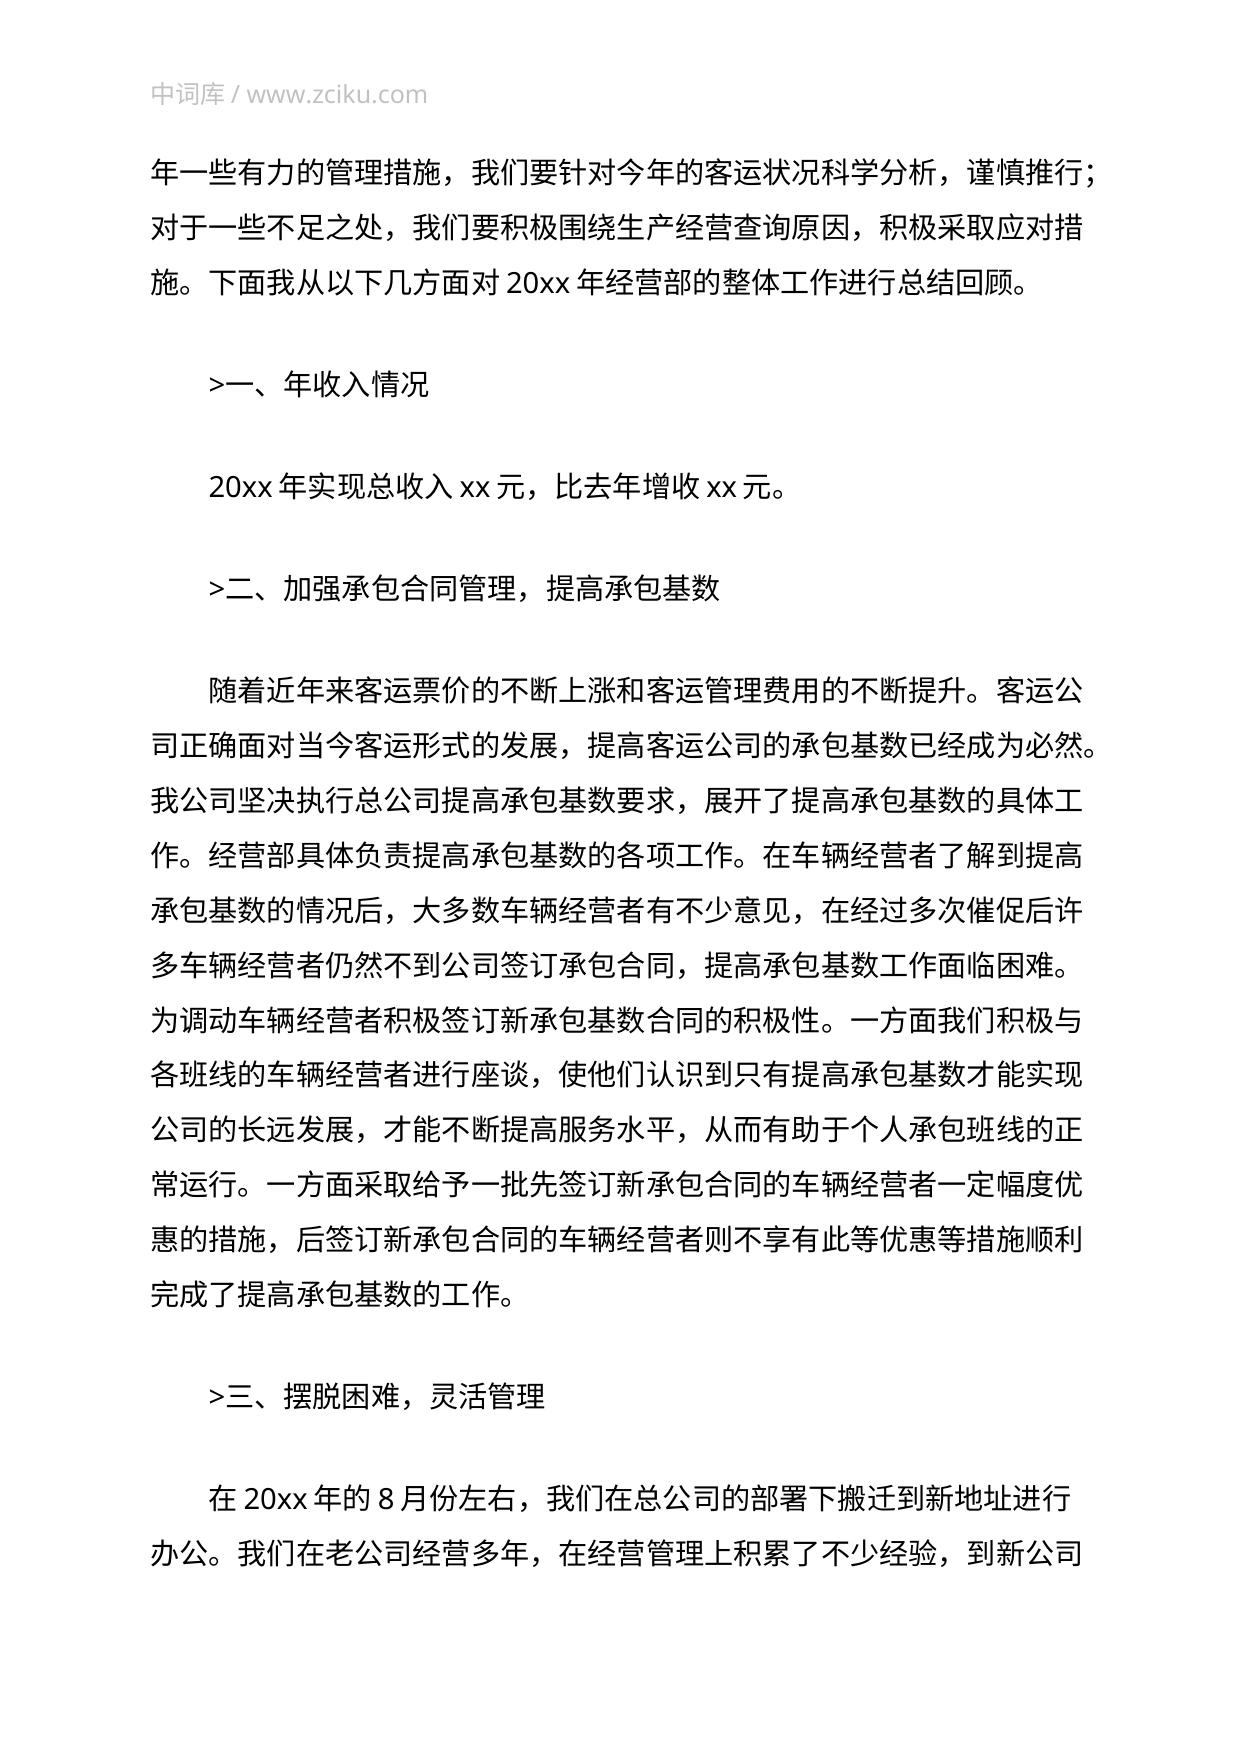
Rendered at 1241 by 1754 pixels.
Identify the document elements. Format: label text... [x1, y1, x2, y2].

text 随着近年来客运票价的不断上涨和客运管理费用的不断提升。客运公司正确面对当今客运形式的发展，提高客运公司的承包基数已经成为必然。我公司坚决执行总公司提高承包基数要求，展开了提高承包基数的具体工作。经营部具体负责提高承包基数的各项工作。在车辆经营者了解到提高承包基数的情况后，大多数车辆经营者有不少意见，在经过多次催促后许多车辆经营者仍然不到公司签订承包合同，提高承包基数工作面临困难。为调动车辆经营者积极签订新承包基数合同的积极性。一方面我们积极与各班线的车辆经营者进行座谈，使他们认识到只有提高承包基数才能实现公司的长远发展，才能不断提高服务水平，从而有助于个人承包班线的正常运行。一方面采取给予一批先签订新承包合同的车辆经营者一定幅度优惠的措施，后签订新承包合同的车辆经营者则不享有此等优惠等措施顺利完成了提高承包基数的工作。 [150, 668, 1090, 1314]
text >一、年收入情况 [150, 362, 1090, 404]
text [150, 1475, 1090, 1573]
text >二、加强承包合同管理，提高承包基数 [150, 566, 1090, 608]
text >三、摆脱困难，灵活管理 [150, 1373, 1090, 1416]
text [150, 150, 1090, 302]
text 20xx年实现总收入xx元，比去年增收xx元。 [150, 464, 1090, 506]
